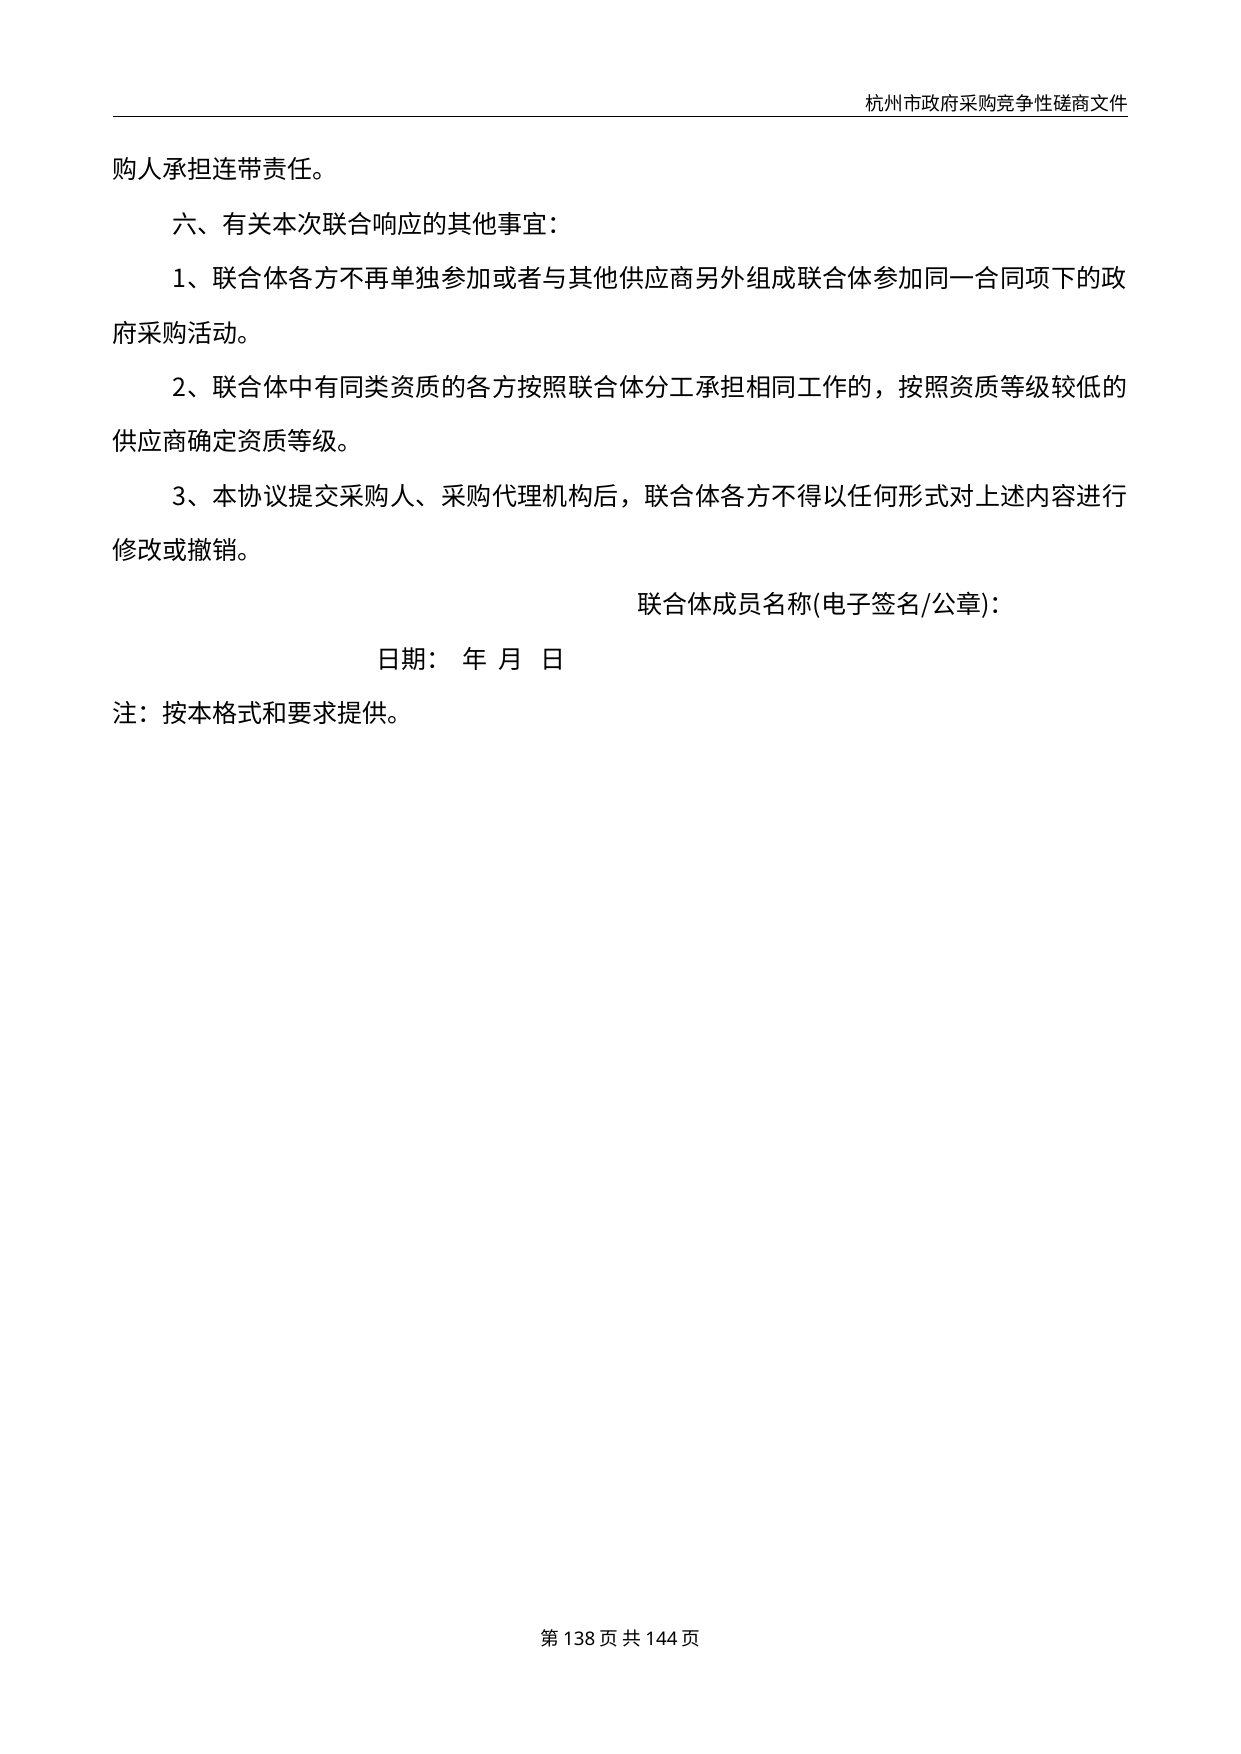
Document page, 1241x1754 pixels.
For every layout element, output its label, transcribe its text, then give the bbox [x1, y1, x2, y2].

text 2、联合体中有同类资质的各方按照联合体分工承担相同工作的，按照资质等级较低的供应商确定资质等级。 [112, 367, 1128, 458]
text 六、有关本次联合响应的其他事宜： [112, 204, 1128, 241]
text 注：按本格式和要求提供。 [112, 694, 1084, 730]
text 3、本协议提交采购人、采购代理机构后，联合体各方不得以任何形式对上述内容进行修改或撤销。 [112, 476, 1128, 567]
text 日期： 年 月 日 [112, 639, 1128, 676]
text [112, 150, 1128, 186]
text 联合体成员名称(电子签名/公章)： [112, 585, 1128, 621]
text 1、联合体各方不再单独参加或者与其他供应商另外组成联合体参加同一合同项下的政府采购活动。 [112, 259, 1128, 349]
